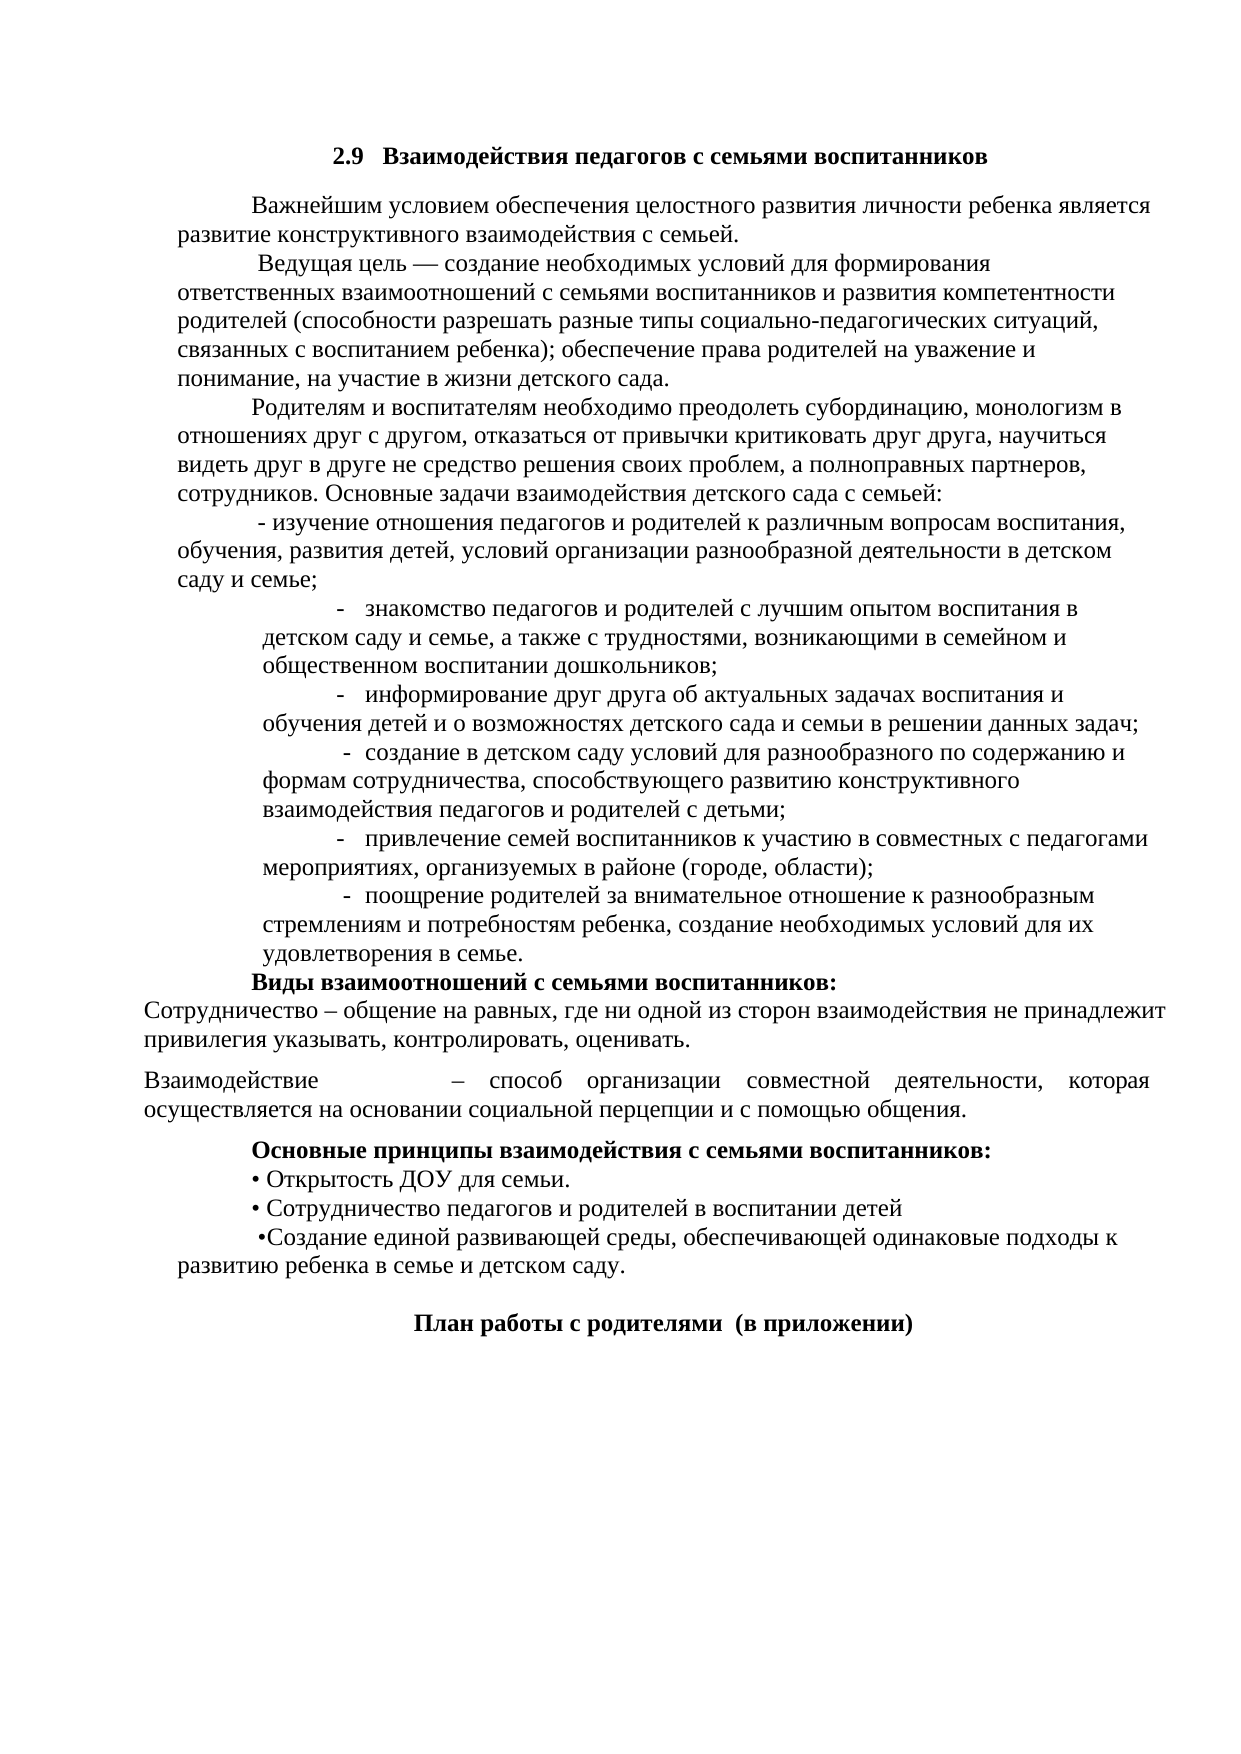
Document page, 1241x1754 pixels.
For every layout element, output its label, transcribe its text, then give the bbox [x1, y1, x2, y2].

text Ведущая цель — создание необходимых условий для формирования ответственных взаимоотношений с семьями воспитанников и развития компетентности родителей (способности разрешать разные типы социально-педагогических ситуаций, связанных с воспитанием ребенка); обеспечение права родителей на уважение и понимание, на участие в жизни детского сада. [177, 248, 1152, 392]
list Открытость ДОУ для семьи. [251, 1164, 1184, 1193]
text План работы с родителями (в приложении) [177, 1308, 1152, 1337]
text Родителям и воспитателям необходимо преодолеть субординацию, монологизм в отношениях друг с другом, отказаться от привычки критиковать друг друга, научиться видеть друг в друге не средство решения своих проблем, а полноправных партнеров, сотрудников. Основные задачи взаимодействия детского сада с семьей: [177, 392, 1153, 507]
subtitle Виды взаимоотношений с семьями воспитанников: [251, 967, 1184, 995]
text - изучение отношения педагогов и родителей к различным вопросам воспитания, обучения, развития детей, условий организации разнообразной деятельности в детском саду и семье; [177, 507, 1152, 593]
text Сотрудничество – общение на равных, где ни одной из сторон взаимодействия не принадлежит привилегия указывать, контролировать, оценивать. [144, 995, 1184, 1053]
text Взаимодействие – способ организации совместной деятельности, которая осуществляется на основании социальной перцепции и с помощью общения. [144, 1065, 1152, 1123]
subtitle Основные принципы взаимодействия с семьями воспитанников: [251, 1135, 1184, 1164]
list информирование друг друга об актуальных задачах воспитания и обучения детей и о возможностях детского сада и семьи в решении данных задач; [262, 679, 1151, 737]
list создание в детском саду условий для разнообразного по содержанию и формам сотрудничества, способствующего развитию конструктивного взаимодействия педагогов и родителей с детьми; [262, 737, 1152, 823]
list привлечение семей воспитанников к участию в совместных с педагогами мероприятиях, организуемых в районе (городе, области); [262, 823, 1151, 880]
list Создание единой развивающей среды, обеспечивающей одинаковые подходы к развитию ребенка в семье и детском саду. [177, 1222, 1151, 1279]
text Важнейшим условием обеспечения целостного развития личности ребенка является развитие конструктивного взаимодействия с семьей. [177, 190, 1152, 248]
text 2.9 Взаимодействия педагогов с семьями воспитанников [332, 141, 1152, 169]
list знакомство педагогов и родителей с лучшим опытом воспитания в детском саду и семье, а также с трудностями, возникающими в семейном и общественном воспитании дошкольников; [262, 593, 1152, 679]
list поощрение родителей за внимательное отношение к разнообразным стремлениям и потребностям ребенка, создание необходимых условий для их удовлетворения в семье. [262, 880, 1152, 967]
list Сотрудничество педагогов и родителей в воспитании детей [251, 1193, 1184, 1222]
